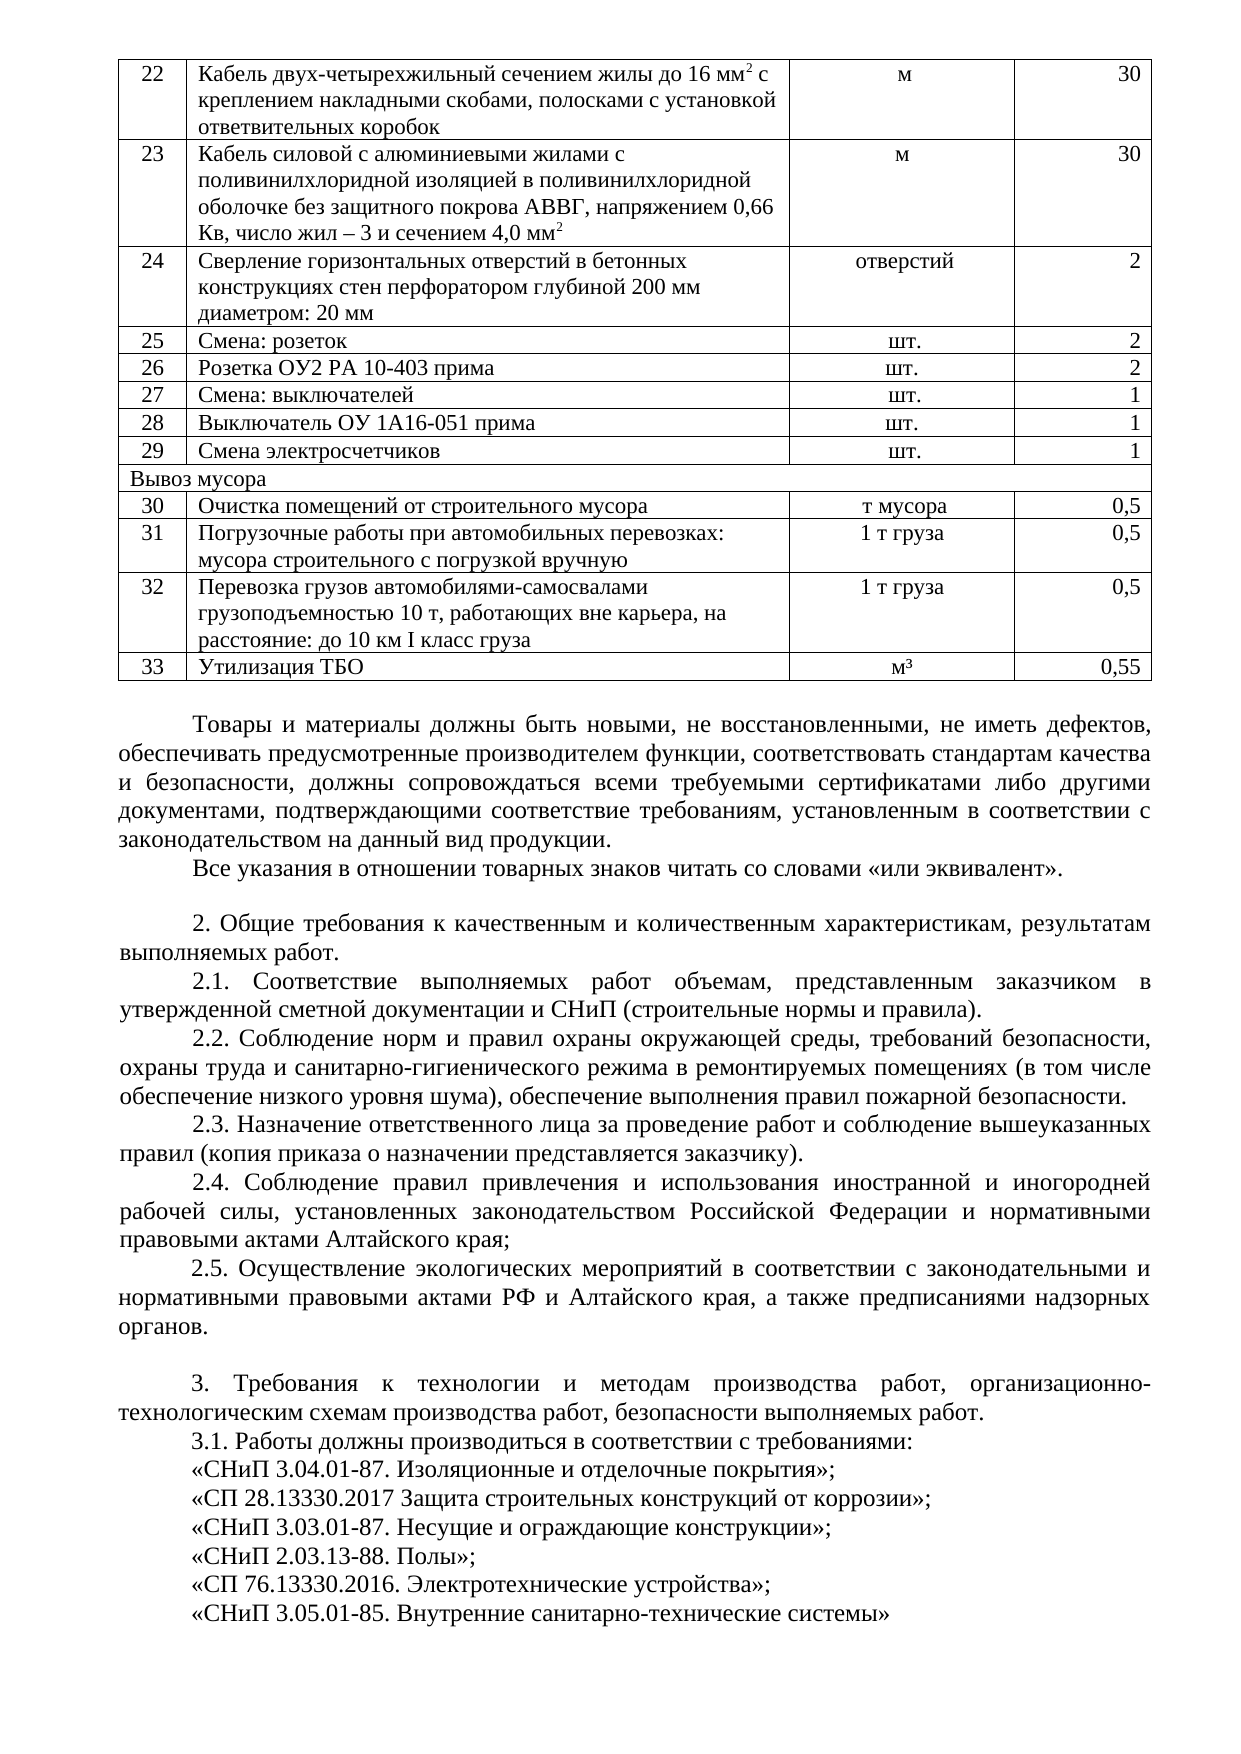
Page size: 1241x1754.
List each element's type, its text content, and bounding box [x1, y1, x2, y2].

table_cell 1 [1015, 437, 1151, 463]
table_cell Вывоз мусора [119, 465, 1151, 491]
table_cell 32 [119, 573, 186, 652]
table_cell отверстий [790, 247, 1014, 326]
table_cell м³ [790, 653, 1014, 679]
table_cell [187, 140, 789, 246]
table_cell м [790, 60, 1014, 139]
table_cell Выключатель ОУ 1А16-051 прима [187, 409, 789, 436]
text «СНиП 3.03.01-87. Несущие и ограждающие конструкции»; [118, 1512, 1152, 1541]
table_cell 25 [119, 327, 186, 353]
table_cell 0,55 [1015, 653, 1151, 679]
text «СП 76.13330.2016. Электротехнические устройства»; [118, 1569, 1152, 1598]
table_cell 30 [1015, 60, 1151, 139]
text 3. Требования к технологии и методам производства работ, организационно-технологическим схемам производства работ, безопасности выполняемых работ. [118, 1368, 1152, 1426]
table_cell 33 [119, 653, 186, 679]
table_cell 2 [1015, 327, 1151, 353]
table_cell 0,5 [1015, 519, 1151, 572]
text Все указания в отношении товарных знаков читать со словами «или эквивалент». [118, 853, 1152, 882]
table_cell Перевозка грузов автомобилями-самосвалами грузоподъемностью 10 т, работающих вне карьера, на расстояние: до 10 км I класс груза [187, 573, 789, 652]
table_cell м [790, 140, 1014, 246]
table_cell т мусора [790, 492, 1014, 518]
table_cell 0,5 [1015, 492, 1151, 518]
table_cell Розетка ОУ2 РА 10-403 прима [187, 354, 789, 381]
table_cell Очистка помещений от строительного мусора [187, 492, 789, 518]
table_cell 2 [1015, 247, 1151, 326]
table_cell 2 [1015, 354, 1151, 381]
text «СНиП 3.05.01-85. Внутренние санитарно-технические системы» [118, 1598, 1152, 1627]
table_cell 22 [119, 60, 186, 139]
table_cell шт. [790, 354, 1014, 381]
text 2.2. Соблюдение норм и правил охраны окружающей среды, требований безопасности, охраны труда и санитарно-гигиенического режима в ремонтируемых помещениях (в том числе обеспечение низкого уровня шума), обеспечение выполнения правил пожарной безопасности. [119, 1023, 1152, 1109]
table_cell шт. [790, 382, 1014, 408]
text 3.1. Работы должны производиться в соответствии с требованиями: [118, 1426, 1152, 1454]
table_cell шт. [790, 409, 1014, 436]
table_cell 30 [1015, 140, 1151, 246]
text 2.3. Назначение ответственного лица за проведение работ и соблюдение вышеуказанных правил (копия приказа о назначении представляется заказчику). [119, 1109, 1152, 1167]
text 2.1. Соответствие выполняемых работ объемам, представленным заказчиком в утвержденной сметной документации и СНиП (строительные нормы и правила). [119, 966, 1152, 1023]
table_cell 23 [119, 140, 186, 246]
table_cell 31 [119, 519, 186, 572]
text «СНиП 3.04.01-87. Изоляционные и отделочные покрытия»; [118, 1454, 1152, 1483]
table_cell 28 [119, 409, 186, 436]
table_cell Смена: розеток [187, 327, 789, 353]
table_cell 1 [1015, 409, 1151, 436]
text «СНиП 2.03.13-88. Полы»; [118, 1541, 1152, 1569]
table_cell шт. [790, 437, 1014, 463]
table_cell Кабель двух-четырехжильный сечением жилы до 16 мм2 с креплением накладными скобами, полосками с установкой ответвительных коробок [187, 60, 789, 139]
table_cell Утилизация ТБО [187, 653, 789, 679]
table_cell Смена электросчетчиков [187, 437, 789, 463]
table_cell 1 [1015, 382, 1151, 408]
table_cell шт. [790, 327, 1014, 353]
text Товары и материалы должны быть новыми, не восстановленными, не иметь дефектов, обеспечивать предусмотренные производителем функции, соответствовать стандартам качества и безопасности, должны сопровождаться всеми требуемыми сертификатами либо другими документами, подтверждающими соответствие требованиям, установленным в соответствии с законодательством на данный вид продукции. [118, 709, 940, 738]
table_cell 30 [119, 492, 186, 518]
text 2.4. Соблюдение правил привлечения и использования иностранной и иногородней рабочей силы, установленных законодательством Российской Федерации и нормативными правовыми актами Алтайского края; [119, 1167, 1152, 1253]
table_cell 27 [119, 382, 186, 408]
table_cell 1 т груза [790, 573, 1014, 652]
text «СП 28.13330.2017 Защита строительных конструкций от коррозии»; [118, 1483, 1152, 1512]
table_cell 29 [119, 437, 186, 463]
text 2.5. Осуществление экологических мероприятий в соответствии с законодательными и нормативными правовыми актами РФ и Алтайского края, а также предписаниями надзорных органов. [118, 1253, 1152, 1339]
text Товары и материалы должны быть новыми, не восстановленными, не иметь дефектов, обеспечивать предусмотренные производителем функции, соответствовать стандартам качества и безопасности, должны сопровождаться всеми требуемыми сертификатами либо другими документами, подтверждающими соответствие требованиям, установленным в соответствии с законодательством на данный вид продукции. [118, 767, 1152, 853]
table_cell 0,5 [1015, 573, 1151, 652]
table_cell Погрузочные работы при автомобильных перевозках: мусора строительного с погрузкой вручную [187, 519, 789, 572]
table_cell 24 [119, 247, 186, 326]
table_cell 26 [119, 354, 186, 381]
table_cell Сверление горизонтальных отверстий в бетонных конструкциях стен перфоратором глубиной 200 мм диаметром: 20 мм [187, 247, 789, 326]
table_cell 1 т груза [790, 519, 1014, 572]
text 2. Общие требования к качественным и количественным характеристикам, результатам выполняемых работ. [119, 908, 1152, 966]
table_cell Смена: выключателей [187, 382, 789, 408]
